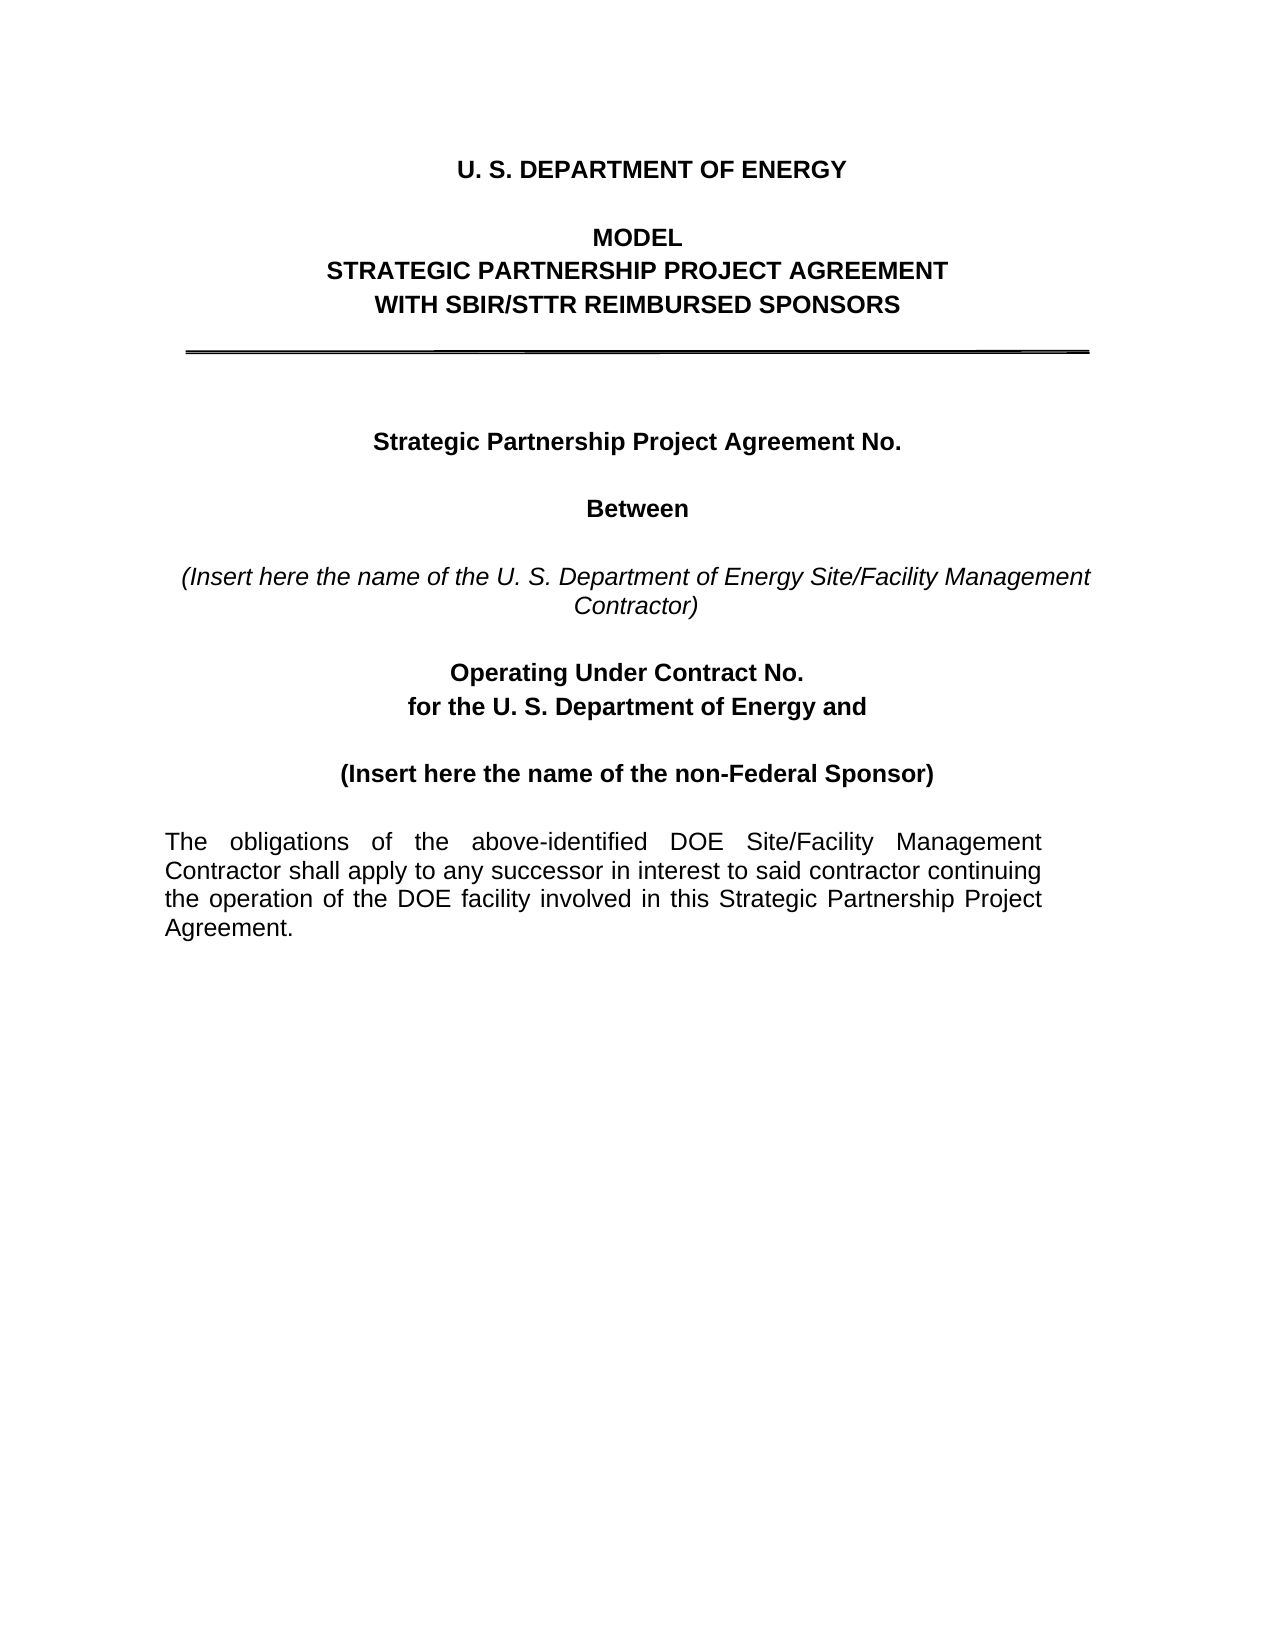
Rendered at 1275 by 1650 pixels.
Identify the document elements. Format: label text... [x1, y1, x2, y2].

text (Insert here the name of the non-Federal Sponsor) [150, 759, 1125, 788]
text (Insert here the name of the U. S. Department of Energy Site/Facility Management Contractor) [150, 562, 1125, 619]
text The obligations of the above-identified DOE Site/Facility Management Contractor shall apply to any successor in interest to said contractor continuing the operation of the DOE facility involved in this Strategic Partnership Project Agreement. [164, 827, 1044, 942]
text Between [150, 494, 1125, 523]
text Operating Under Contract No. [150, 658, 1125, 687]
text WITH SBIR/STTR REIMBURSED SPONSORS [150, 290, 1125, 319]
text Strategic Partnership Project Agreement No. [150, 427, 1125, 456]
text STRATEGIC PARTNERSHIP PROJECT AGREEMENT [150, 256, 1125, 285]
text for the U. S. Department of Energy and [150, 692, 1125, 721]
text MODEL [150, 222, 1125, 251]
subtitle U. S. DEPARTMENT OF ENERGY [457, 155, 1125, 184]
